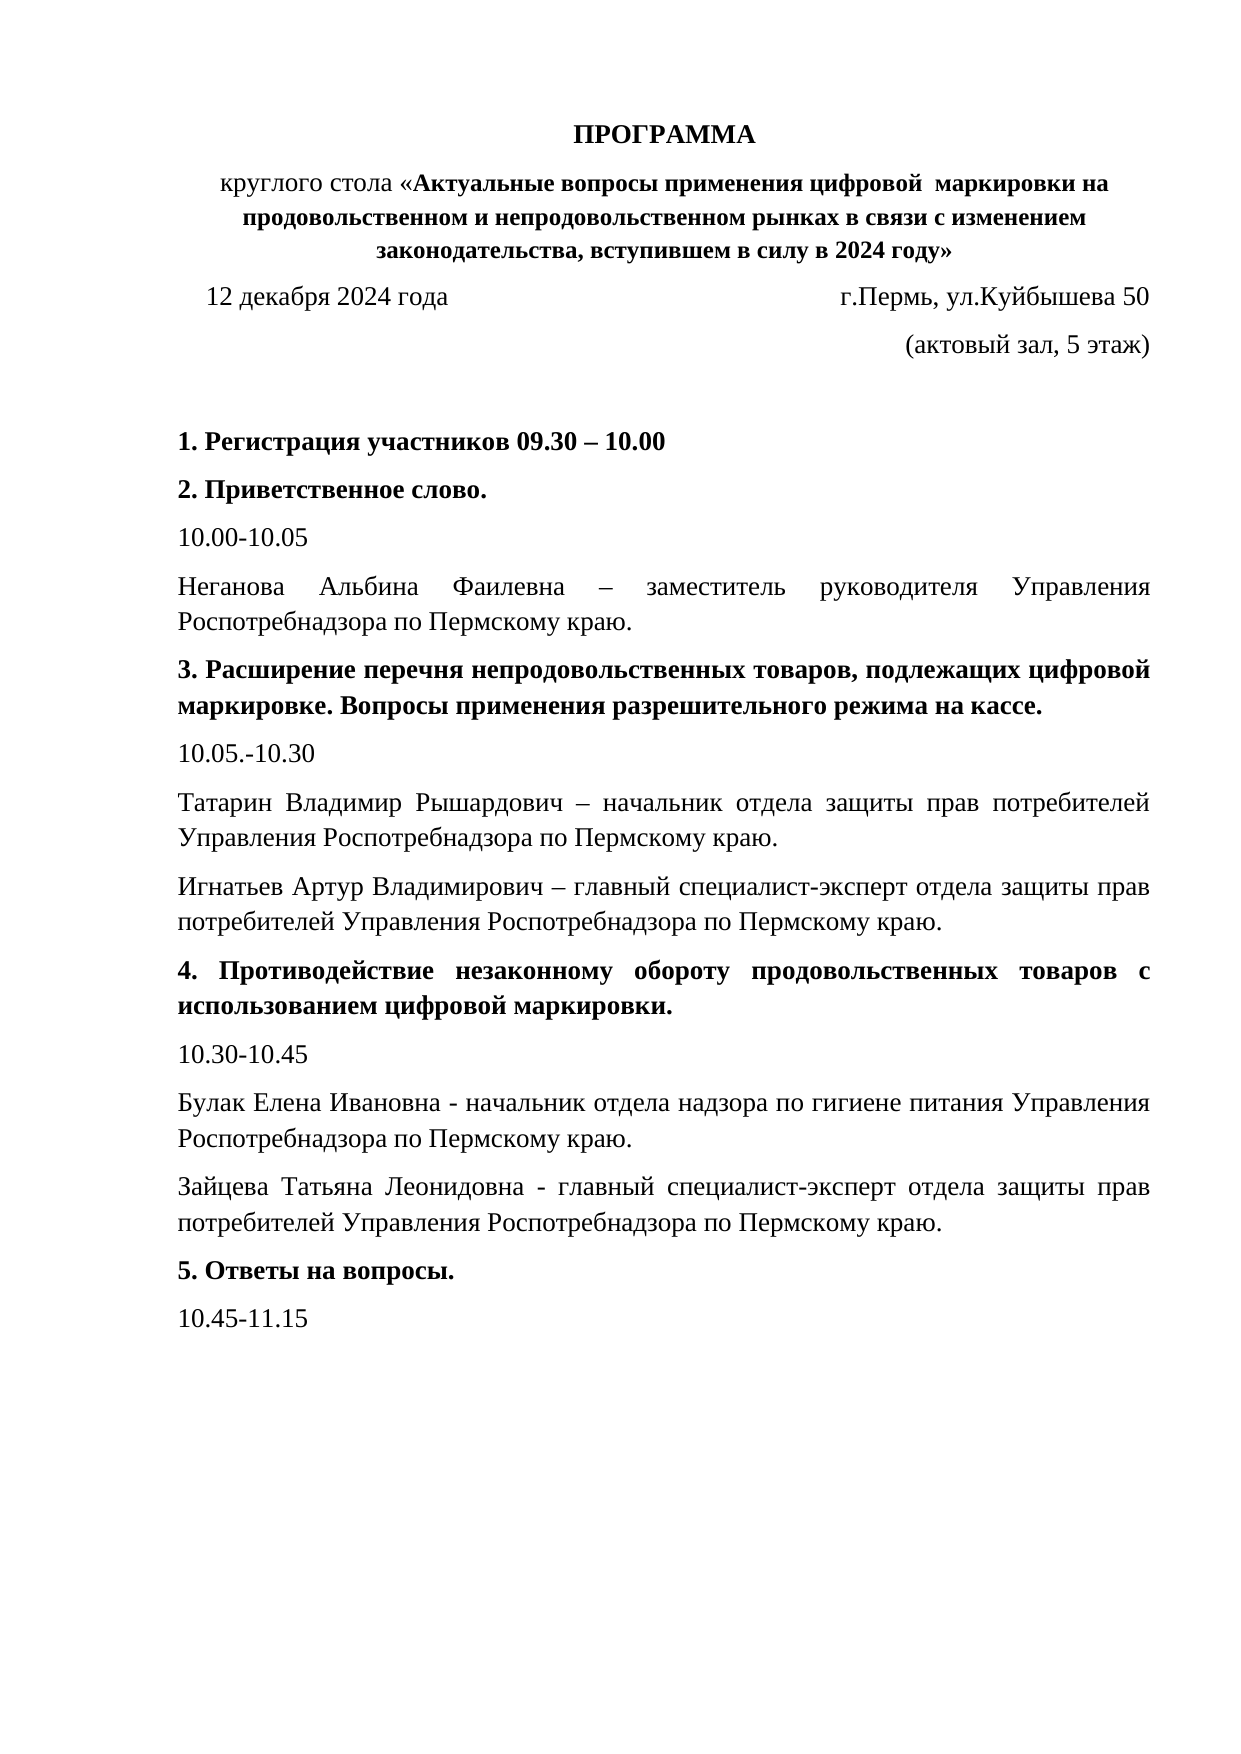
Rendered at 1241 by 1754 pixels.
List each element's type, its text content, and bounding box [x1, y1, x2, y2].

text 10.30-10.45 [177, 1038, 1152, 1069]
text 1. Регистрация участников 09.30 – 10.00 [177, 425, 1152, 456]
text Булак Елена Ивановна - начальник отдела надзора по гигиене питания Управления Роспотребнадзора по Пермскому краю. [177, 1086, 1152, 1153]
text 10.45-11.15 [177, 1302, 1152, 1333]
text 10.00-10.05 [177, 521, 1152, 553]
text Игнатьев Артур Владимирович – главный специалист-эксперт отдела защиты прав потребителей Управления Роспотребнадзора по Пермскому краю. [177, 870, 1152, 937]
text 5. Ответы на вопросы. [177, 1254, 1152, 1285]
text круглого стола «Актуальные вопросы применения цифровой маркировки на продовольственном и непродовольственном рынках в связи с изменением законодательства, вступившем в силу в 2024 году» [177, 166, 1152, 263]
text 12 декабря 2024 года г.Пермь, ул.Куйбышева 50 [177, 280, 1152, 311]
text 10.05.-10.30 [177, 738, 1152, 769]
text 3. Расширение перечня непродовольственных товаров, подлежащих цифровой маркировке. Вопросы применения разрешительного режима на кассе. [177, 654, 1152, 721]
text 2. Приветственное слово. [177, 473, 1152, 504]
text Неганова Альбина Фаилевна – заместитель руководителя Управления Роспотребнадзора по Пермскому краю. [177, 570, 1152, 637]
text (актовый зал, 5 этаж) [177, 328, 1152, 360]
text ПРОГРАММА [177, 118, 1152, 149]
text Татарин Владимир Рышардович – начальник отдела защиты прав потребителей Управления Роспотребнадзора по Пермскому краю. [177, 786, 1152, 853]
text 4. Противодействие незаконному обороту продовольственных товаров с использованием цифровой маркировки. [177, 954, 1152, 1021]
text Зайцева Татьяна Леонидовна - главный специалист-эксперт отдела защиты прав потребителей Управления Роспотребнадзора по Пермскому краю. [177, 1170, 1152, 1237]
